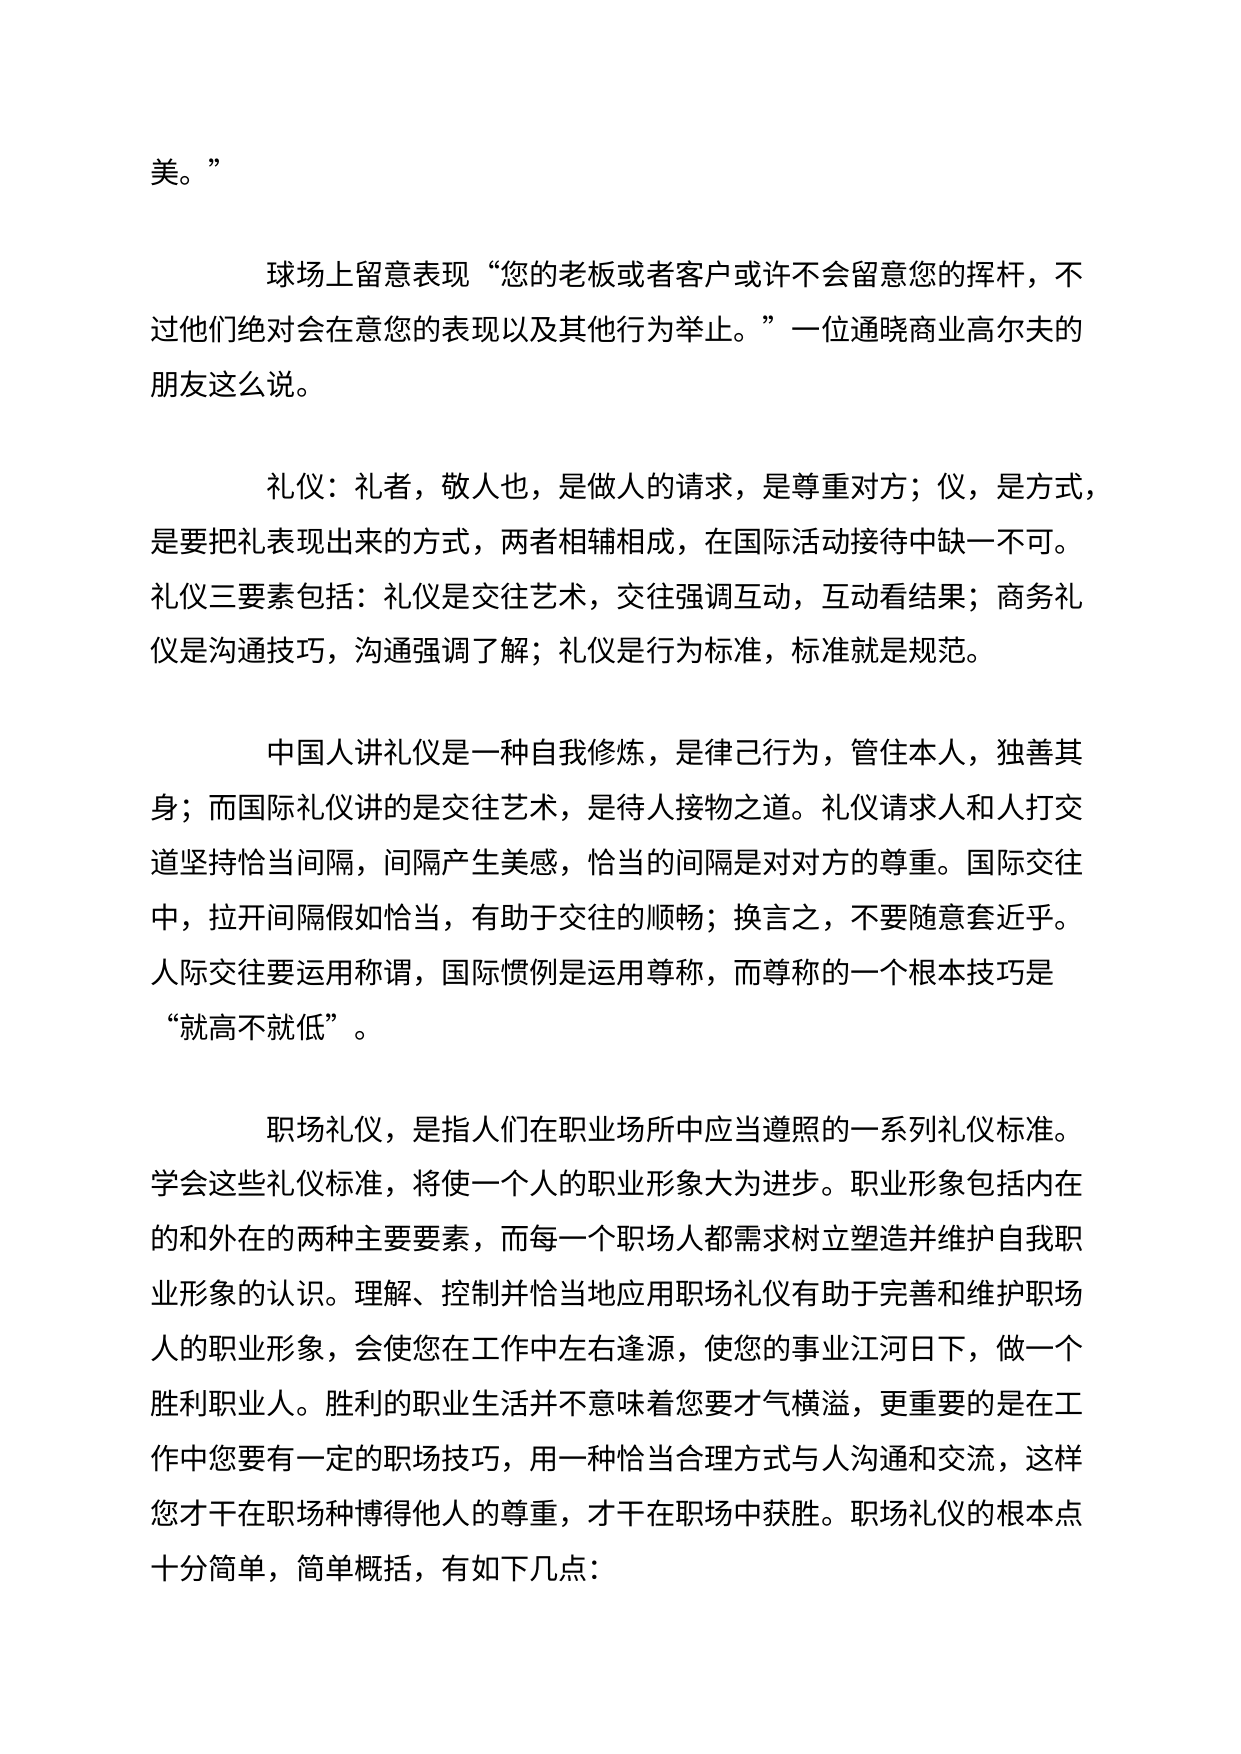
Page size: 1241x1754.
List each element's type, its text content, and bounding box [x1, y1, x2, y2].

text 球场上留意表现“您的老板或者客户或许不会留意您的挥杆，不过他们绝对会在意您的表现以及其他行为举止。”一位通晓商业高尔夫的朋友这么说。 [150, 252, 1090, 404]
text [150, 150, 1090, 192]
text 礼仪：礼者，敬人也，是做人的请求，是尊重对方；仪，是方式，是要把礼表现出来的方式，两者相辅相成，在国际活动接待中缺一不可。礼仪三要素包括：礼仪是交往艺术，交往强调互动，互动看结果；商务礼仪是沟通技巧，沟通强调了解；礼仪是行为标准，标准就是规范。 [150, 463, 1090, 670]
text 中国人讲礼仪是一种自我修炼，是律己行为，管住本人，独善其身；而国际礼仪讲的是交往艺术，是待人接物之道。礼仪请求人和人打交道坚持恰当间隔，间隔产生美感，恰当的间隔是对对方的尊重。国际交往中，拉开间隔假如恰当，有助于交往的顺畅；换言之，不要随意套近乎。人际交往要运用称谓，国际惯例是运用尊称，而尊称的一个根本技巧是“就高不就低”。 [150, 730, 1090, 1047]
text 职场礼仪，是指人们在职业场所中应当遵照的一系列礼仪标准。学会这些礼仪标准，将使一个人的职业形象大为进步。职业形象包括内在的和外在的两种主要要素，而每一个职场人都需求树立塑造并维护自我职业形象的认识。理解、控制并恰当地应用职场礼仪有助于完善和维护职场人的职业形象，会使您在工作中左右逢源，使您的事业江河日下，做一个胜利职业人。胜利的职业生活并不意味着您要才气横溢，更重要的是在工作中您要有一定的职场技巧，用一种恰当合理方式与人沟通和交流，这样您才干在职场种博得他人的尊重，才干在职场中获胜。职场礼仪的根本点十分简单，简单概括，有如下几点： [150, 1106, 1090, 1587]
